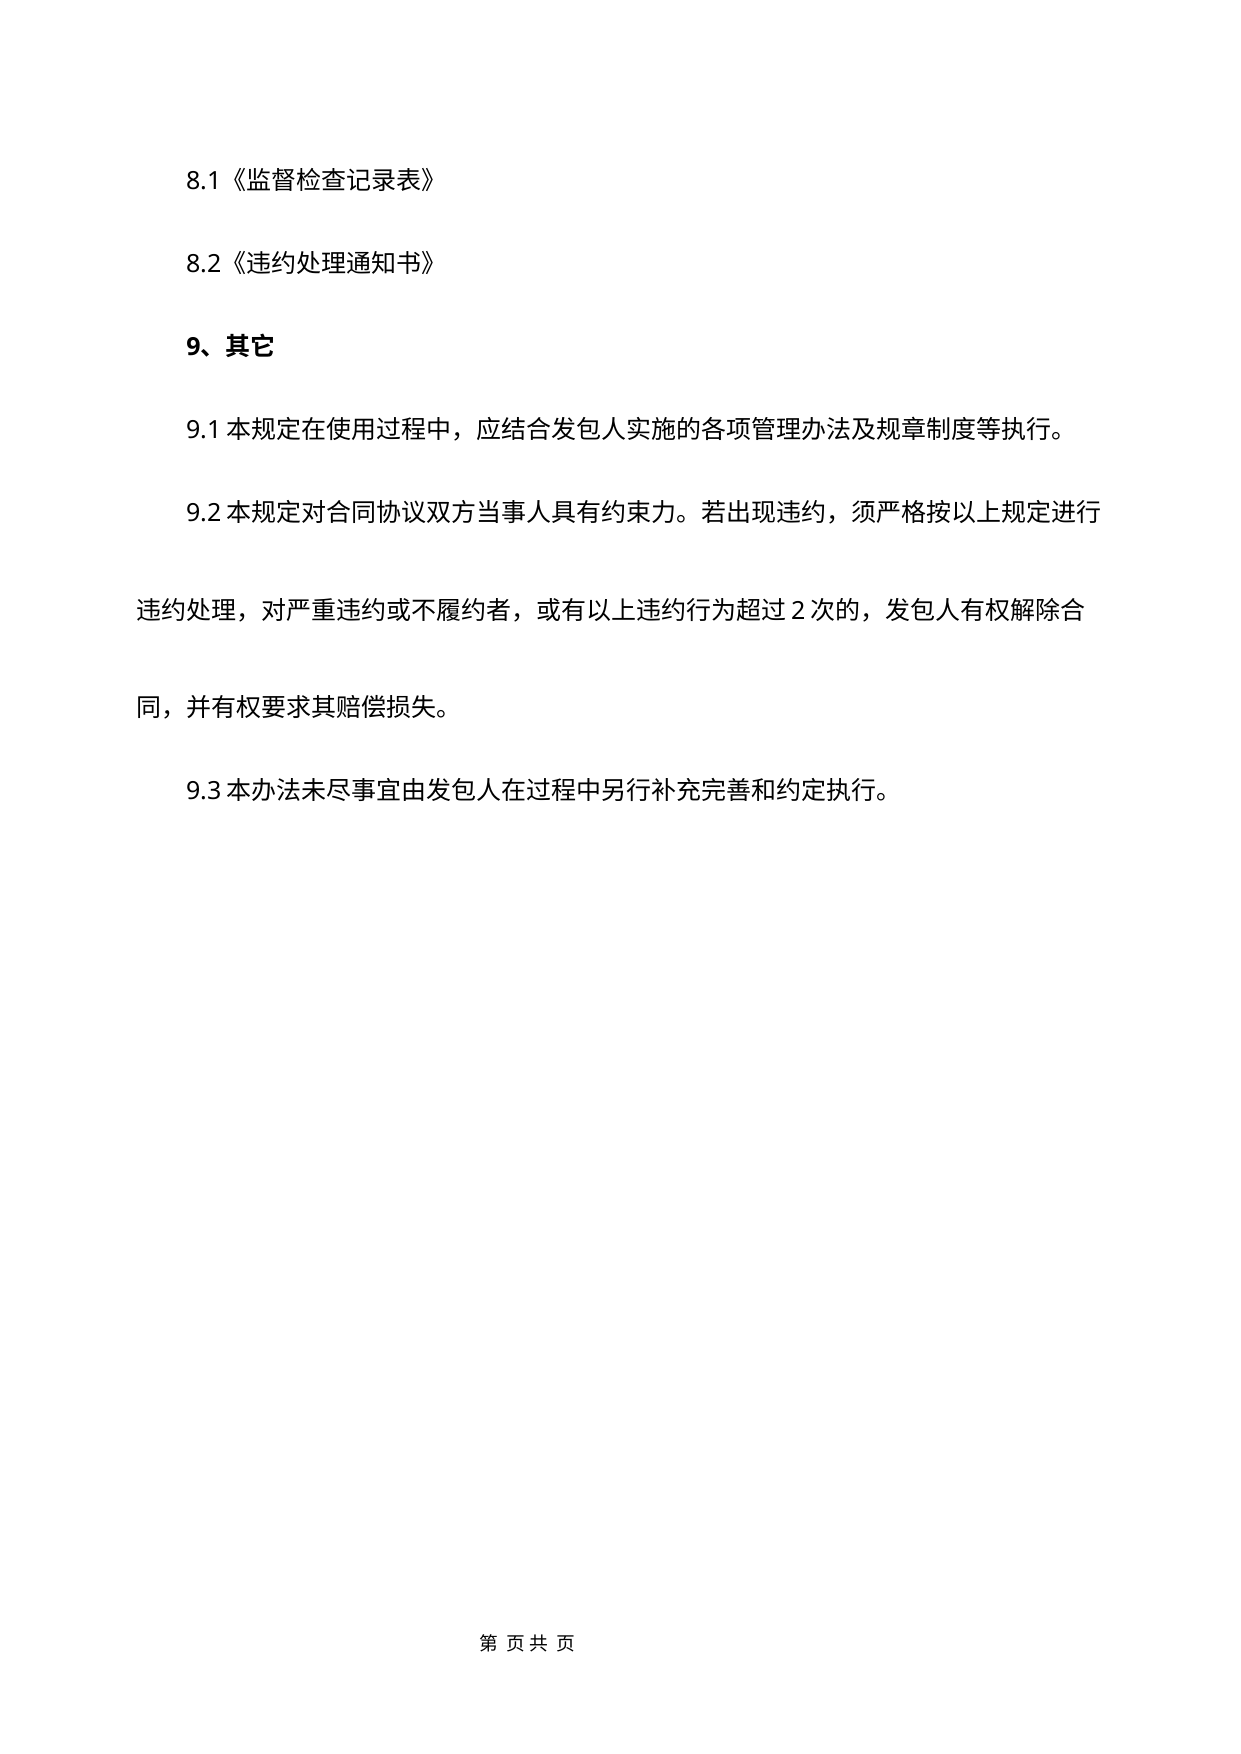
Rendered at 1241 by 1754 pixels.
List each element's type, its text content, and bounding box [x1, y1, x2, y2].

text 9.2本规定对合同协议双方当事人具有约束力。若出现违约，须严格按以上规定进行违约处理，对严重违约或不履约者，或有以上违约行为超过2次的，发包人有权解除合同，并有权要求其赔偿损失。 [136, 478, 1103, 738]
text 8.1《监督检查记录表》 [136, 146, 1103, 211]
text 9.1本规定在使用过程中，应结合发包人实施的各项管理办法及规章制度等执行。 [136, 395, 1103, 460]
text 9.3本办法未尽事宜由发包人在过程中另行补充完善和约定执行。 [136, 756, 1103, 821]
text 9、其它 [136, 312, 1122, 377]
text 8.2《违约处理通知书》 [136, 229, 1103, 294]
